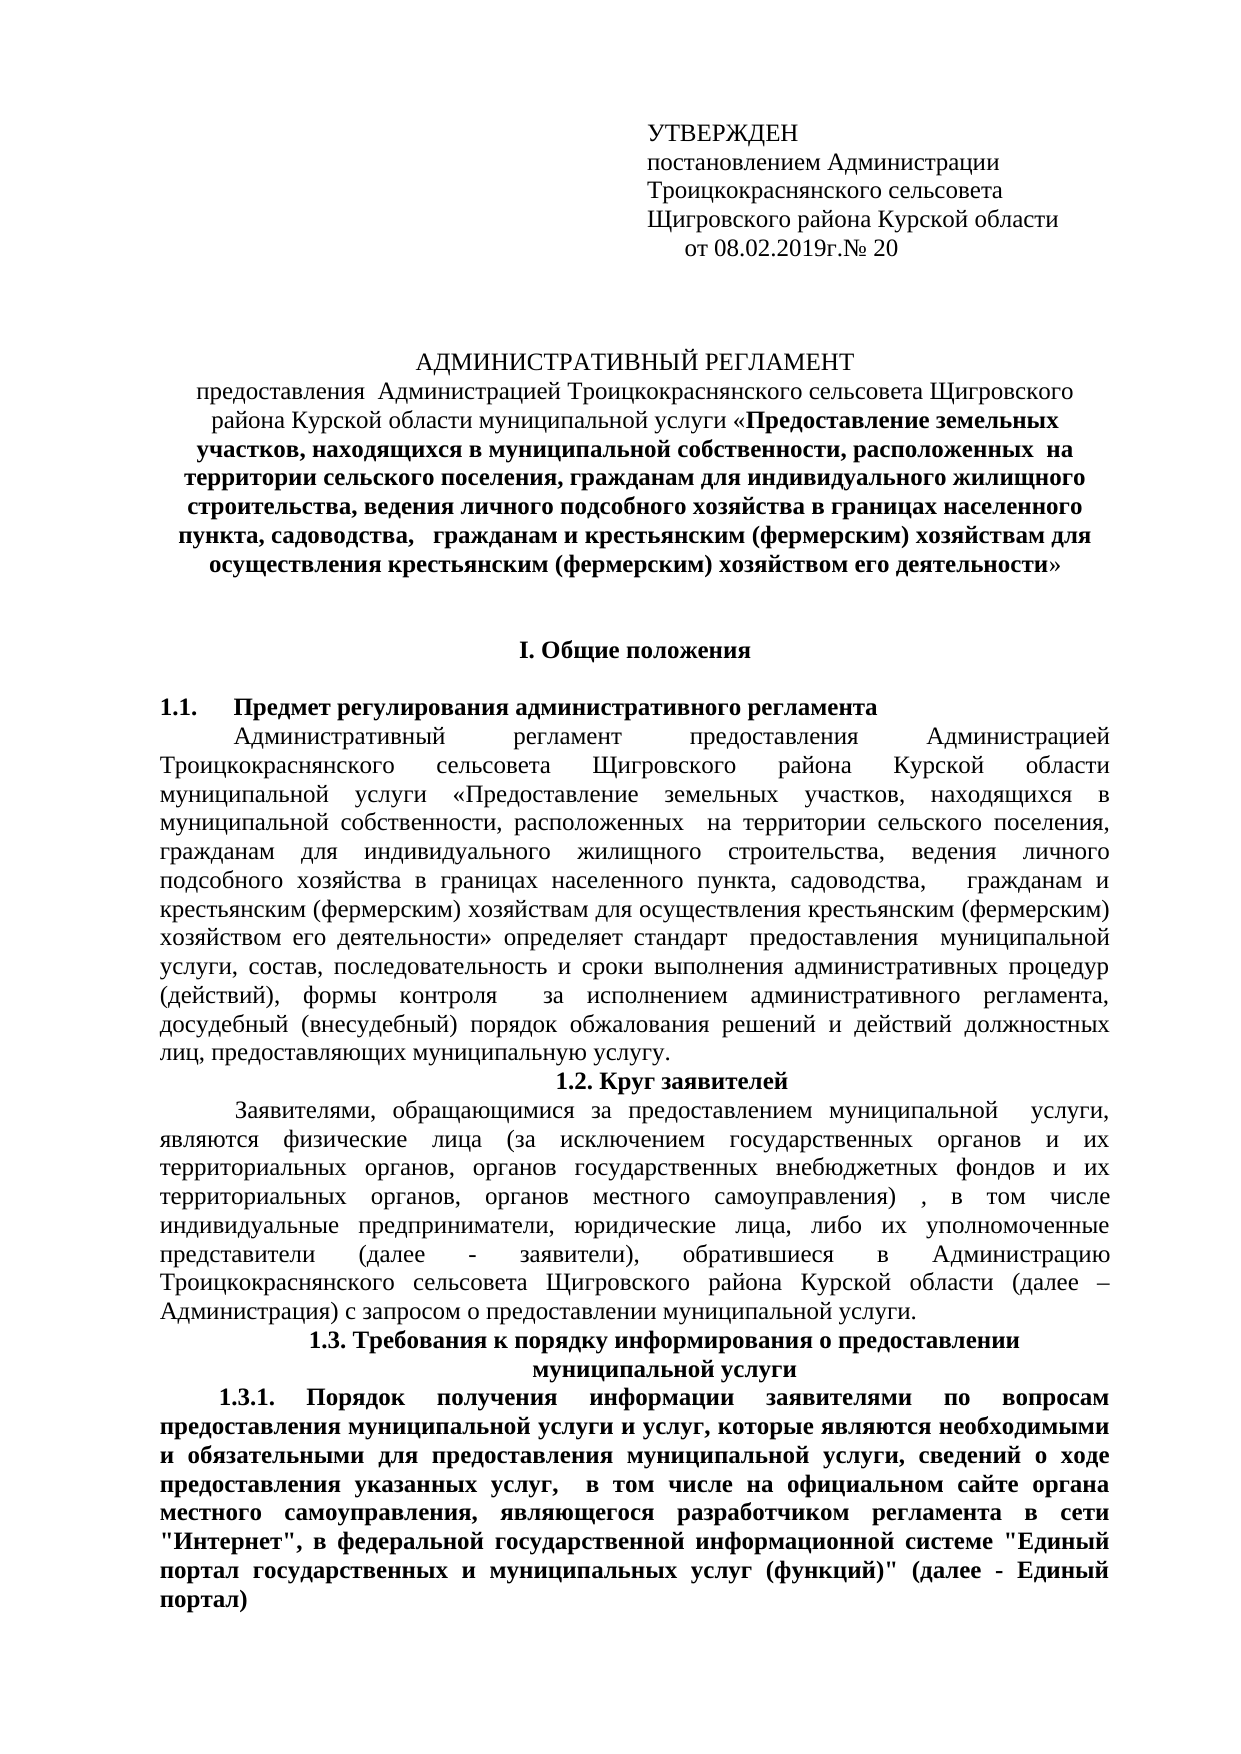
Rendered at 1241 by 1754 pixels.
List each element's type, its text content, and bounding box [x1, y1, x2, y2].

text от 08.02.2019г.№ 20 [647, 233, 1107, 262]
text 1.3.1. Порядок получения информации заявителями по вопросам предоставления муниципальной услуги и услуг, которые являются необходимыми и обязательными для предоставления муниципальной услуги, сведений о ходе предоставления указанных услуг, в том числе на официальном сайте органа местного самоуправления, являющегося разработчиком регламента в сети "Интернет", в федеральной государственной информационной системе "Единый портал государственных и муниципальных услуг (функций)" (далее - Единый портал) [159, 1382, 1110, 1612]
text предоставления Администрацией Троицкокраснянского сельсовета Щигровского района Курской области муниципальной услуги «Предоставление земельных участков, находящихся в муниципальной собственности, расположенных на территории сельского поселения, гражданам для индивидуального жилищного строительства, ведения личного подсобного хозяйства в границах населенного пункта, садоводства, гражданам и крестьянским (фермерским) хозяйствам для осуществления крестьянским (фермерским) хозяйством его деятельности» [159, 376, 1110, 577]
text УТВЕРЖДЕН [647, 118, 1107, 147]
text I. Общие положения [159, 635, 1110, 664]
list Предмет регулирования административного регламента [159, 692, 1110, 721]
text Троицкокраснянского сельсовета Щигровского района Курской области [647, 176, 1107, 233]
text 1.2. Круг заявителей [159, 1066, 1110, 1095]
text Административный регламент предоставления Администрацией Троицкокраснянского сельсовета Щигровского района Курской области муниципальной услуги «Предоставление земельных участков, находящихся в муниципальной собственности, расположенных на территории сельского поселения, гражданам для индивидуального жилищного строительства, ведения личного подсобного хозяйства в границах населенного пункта, садоводства, гражданам и крестьянским (фермерским) хозяйствам для осуществления крестьянским (фермерским) хозяйством его деятельности» определяет стандарт предоставления муниципальной услуги, состав, последовательность и сроки выполнения административных процедур (действий), формы контроля за исполнением административного регламента, досудебный (внесудебный) порядок обжалования решений и действий должностных лиц, предоставляющих муниципальную услугу. [159, 721, 1110, 1066]
text Заявителями, обращающимися за предоставлением муниципальной услуги, являются физические лица (за исключением государственных органов и их территориальных органов, органов государственных внебюджетных фондов и их территориальных органов, органов местного самоуправления) , в том числе индивидуальные предприниматели, юридические лица, либо их уполномоченные представители (далее - заявители), обратившиеся в Администрацию Троицкокраснянского сельсовета Щигровского района Курской области (далее – Администрация) с запросом о предоставлении муниципальной услуги. [159, 1095, 1110, 1325]
text 1.3. Требования к порядку информирования о предоставлении [159, 1325, 1110, 1354]
text муниципальной услуги [159, 1354, 1110, 1382]
text АДМИНИСТРАТИВНЫЙ РЕГЛАМЕНТ [159, 347, 1110, 376]
text постановлением Администрации [647, 147, 1107, 176]
